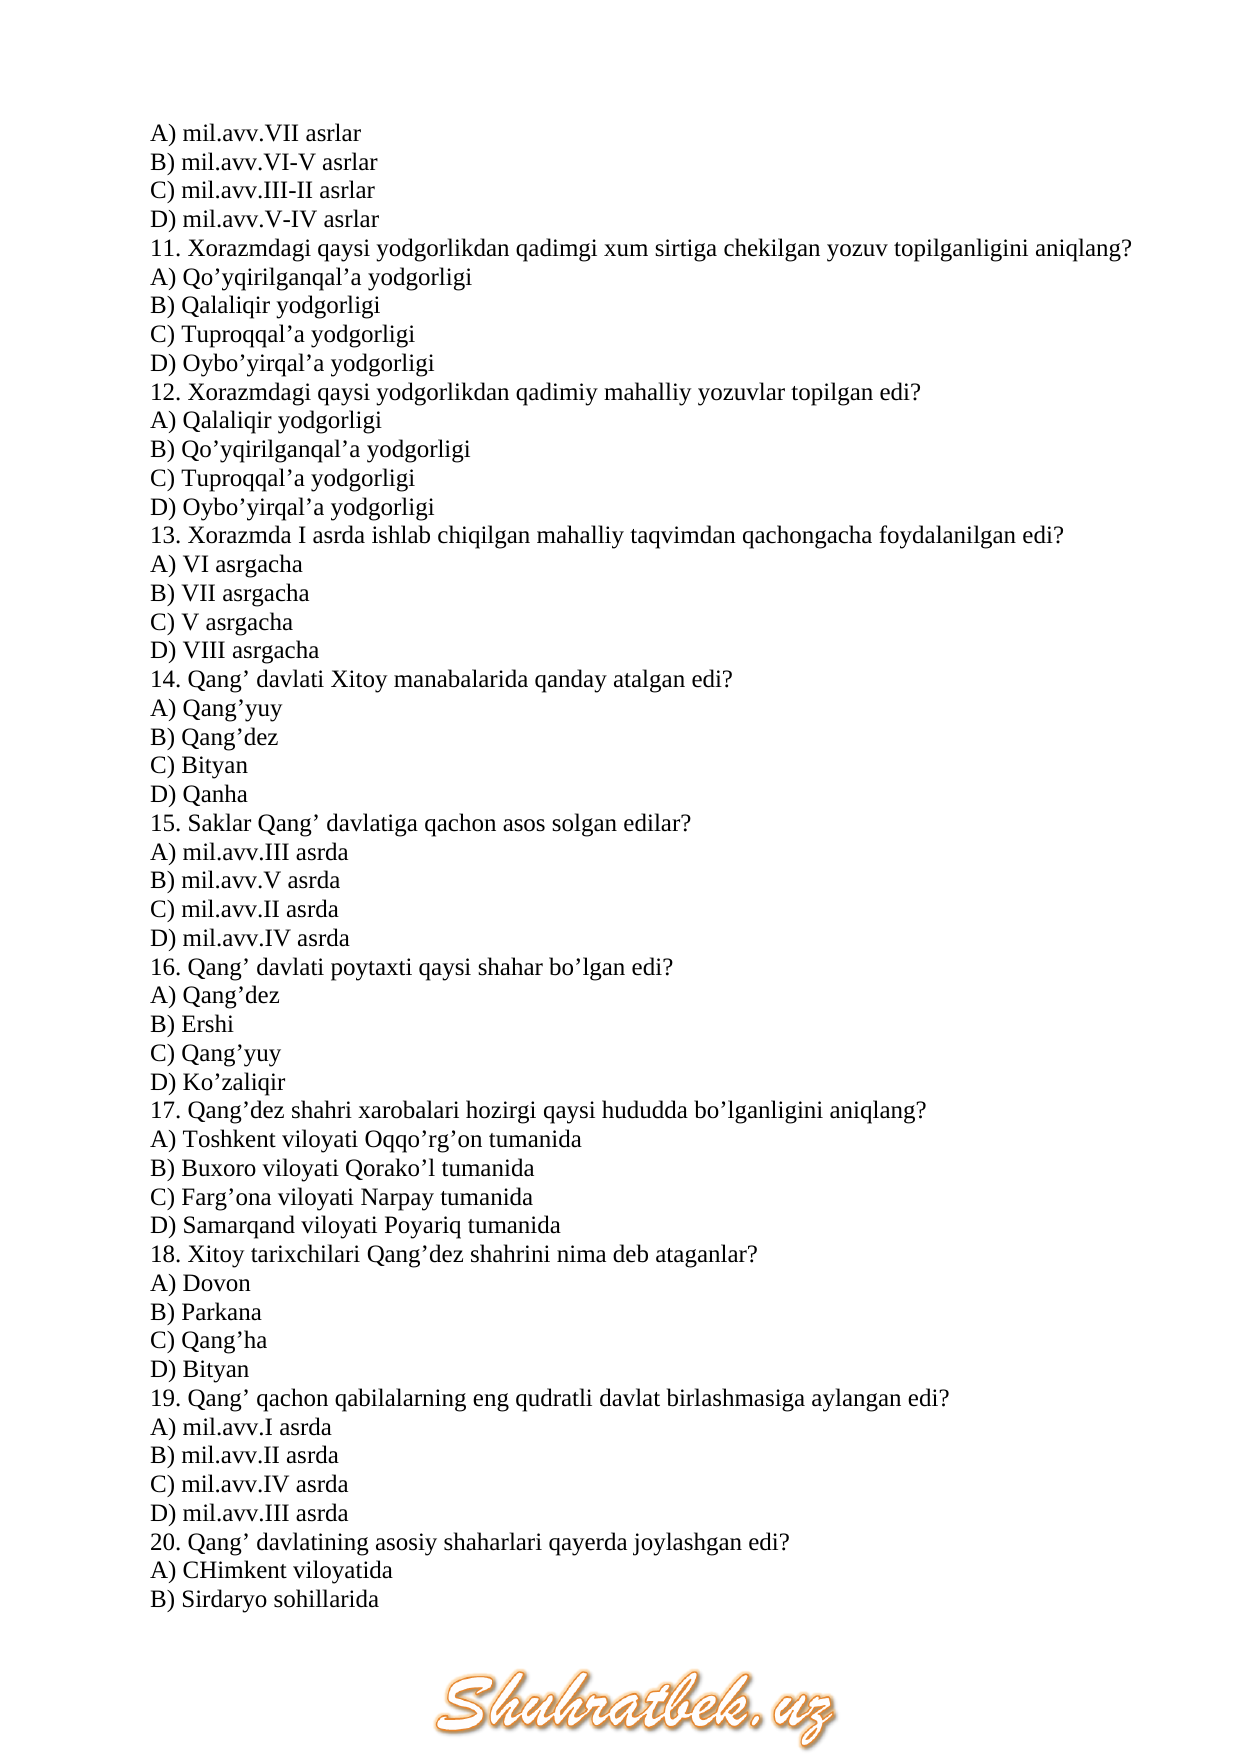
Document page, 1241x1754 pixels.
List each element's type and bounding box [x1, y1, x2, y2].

text [150, 118, 1152, 1613]
picture [421, 1656, 851, 1754]
